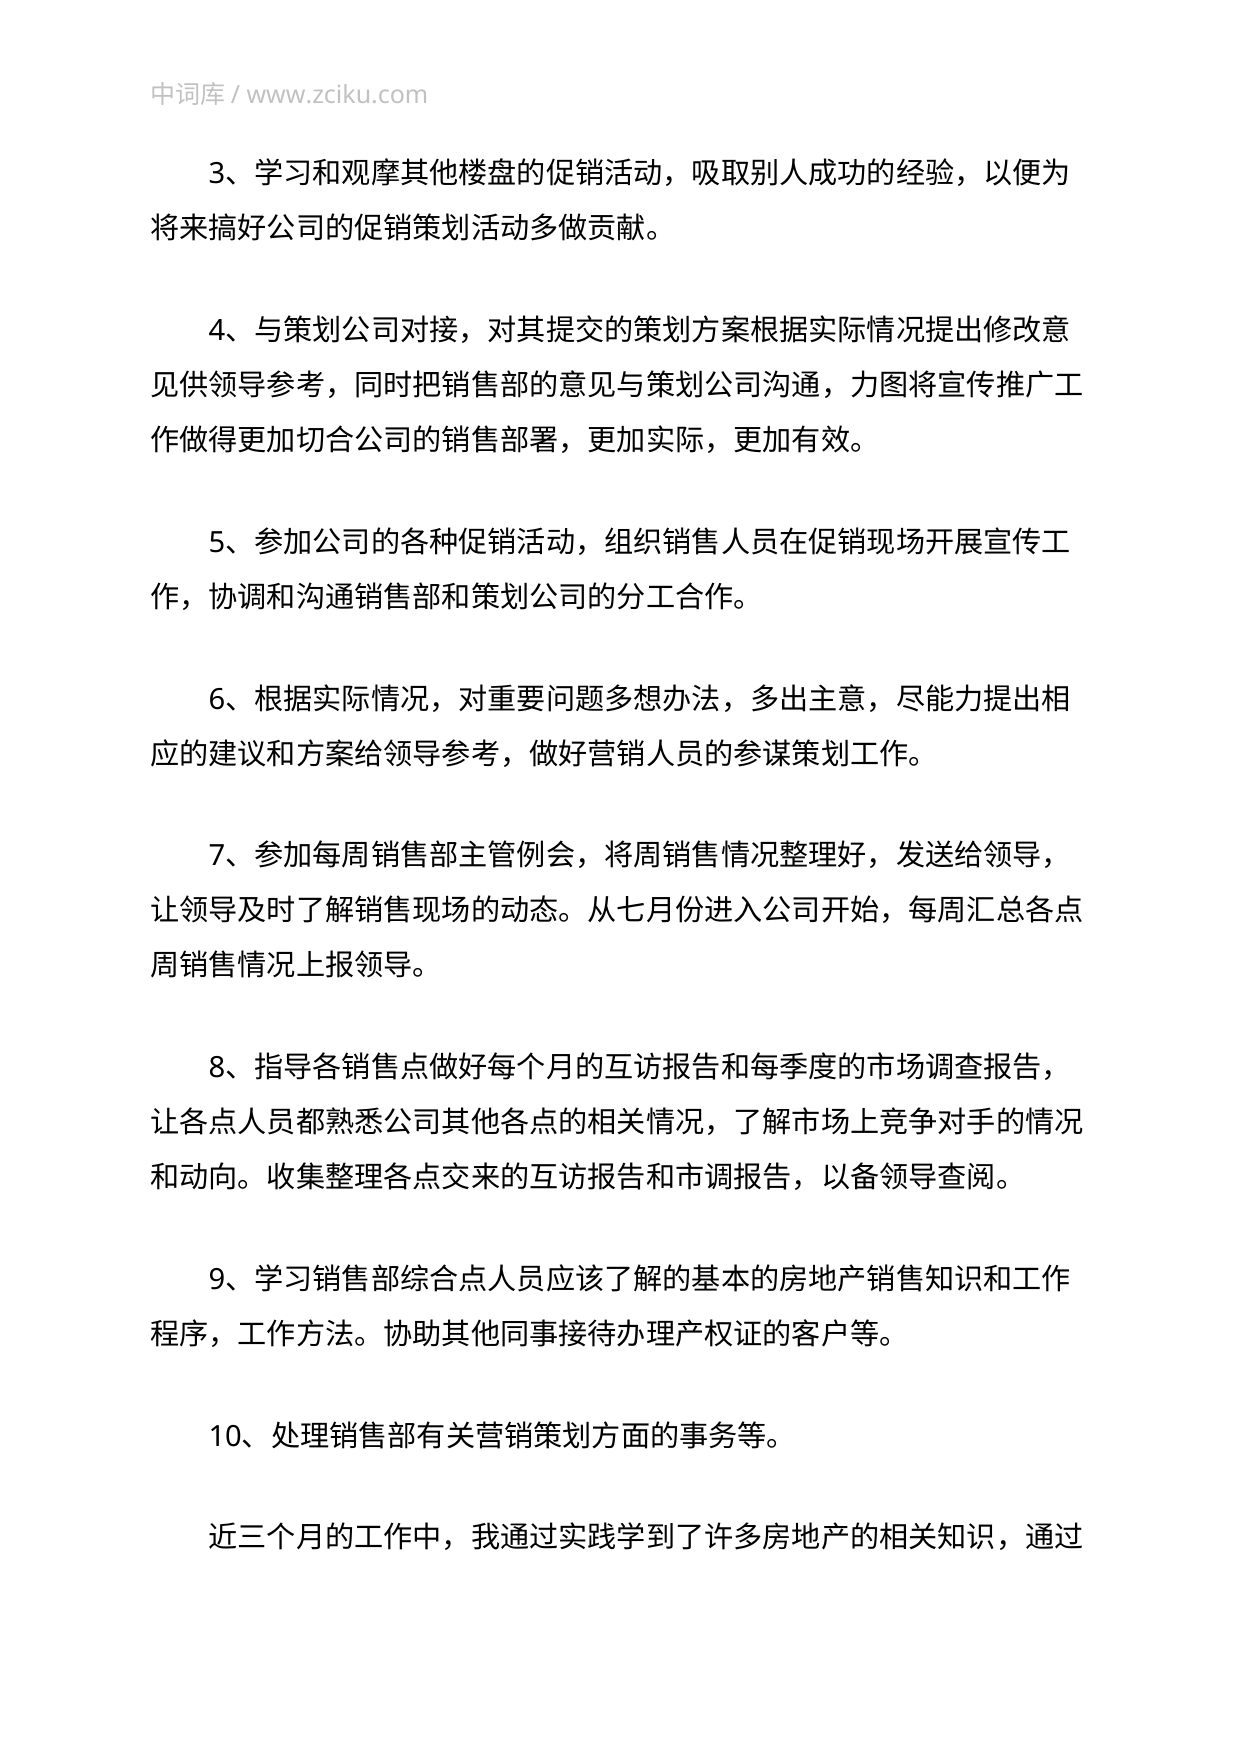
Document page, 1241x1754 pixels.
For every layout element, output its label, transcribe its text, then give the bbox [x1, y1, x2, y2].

text 8、指导各销售点做好每个月的互访报告和每季度的市场调查报告，让各点人员都熟悉公司其他各点的相关情况，了解市场上竞争对手的情况和动向。收集整理各点交来的互访报告和市调报告，以备领导查阅。 [150, 1044, 1090, 1196]
text 4、与策划公司对接，对其提交的策划方案根据实际情况提出修改意见供领导参考，同时把销售部的意见与策划公司沟通，力图将宣传推广工作做得更加切合公司的销售部署，更加实际，更加有效。 [150, 307, 1090, 459]
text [150, 1514, 1090, 1556]
text 9、学习销售部综合点人员应该了解的基本的房地产销售知识和工作程序，工作方法。协助其他同事接待办理产权证的客户等。 [150, 1255, 1090, 1353]
text 7、参加每周销售部主管例会，将周销售情况整理好，发送给领导，让领导及时了解销售现场的动态。从七月份进入公司开始，每周汇总各点周销售情况上报领导。 [150, 832, 1090, 984]
text 3、学习和观摩其他楼盘的促销活动，吸取别人成功的经验，以便为将来搞好公司的促销策划活动多做贡献。 [150, 150, 1090, 247]
text 5、参加公司的各种促销活动，组织销售人员在促销现场开展宣传工作，协调和沟通销售部和策划公司的分工合作。 [150, 518, 1090, 616]
text 6、根据实际情况，对重要问题多想办法，多出主意，尽能力提出相应的建议和方案给领导参考，做好营销人员的参谋策划工作。 [150, 675, 1090, 772]
text 10、处理销售部有关营销策划方面的事务等。 [150, 1412, 1090, 1454]
